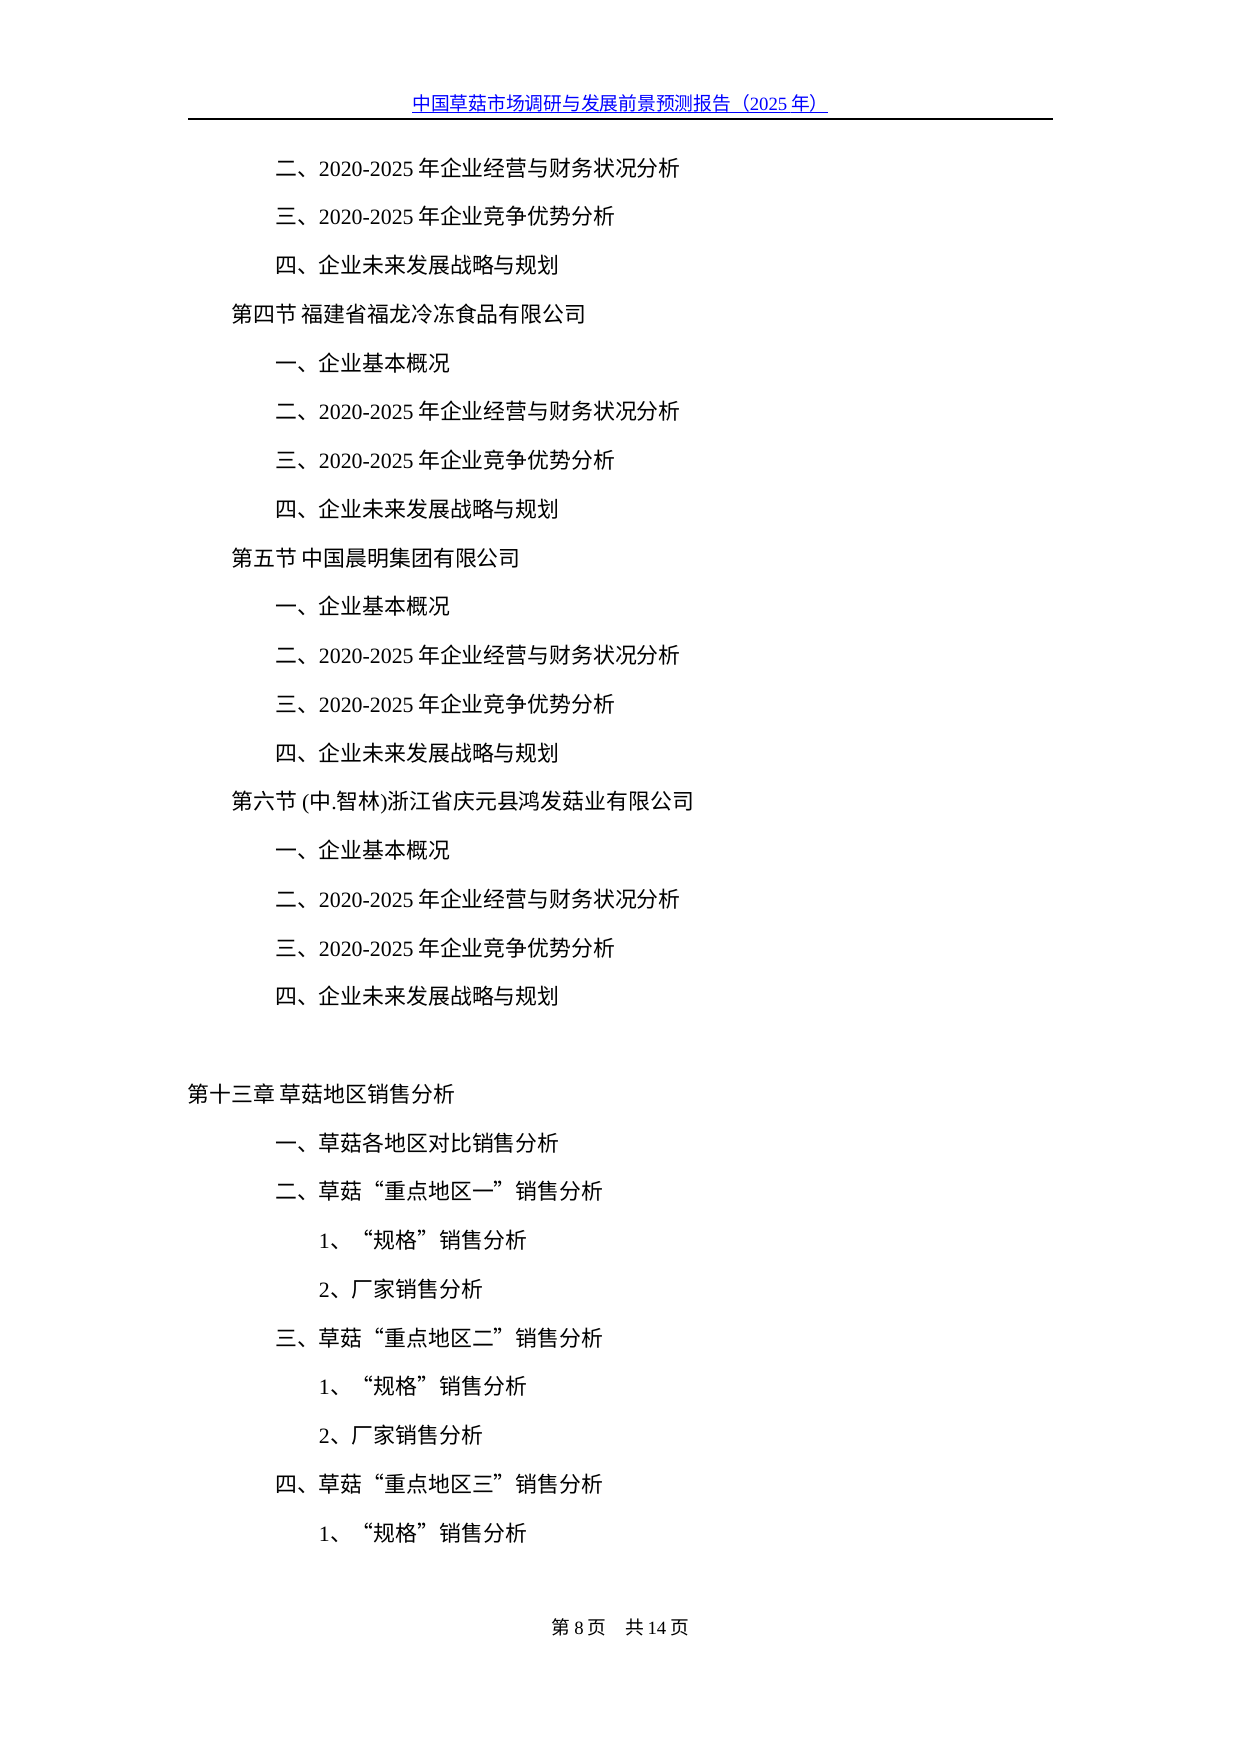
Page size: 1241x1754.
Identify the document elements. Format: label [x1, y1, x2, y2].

text [187, 150, 1053, 1548]
